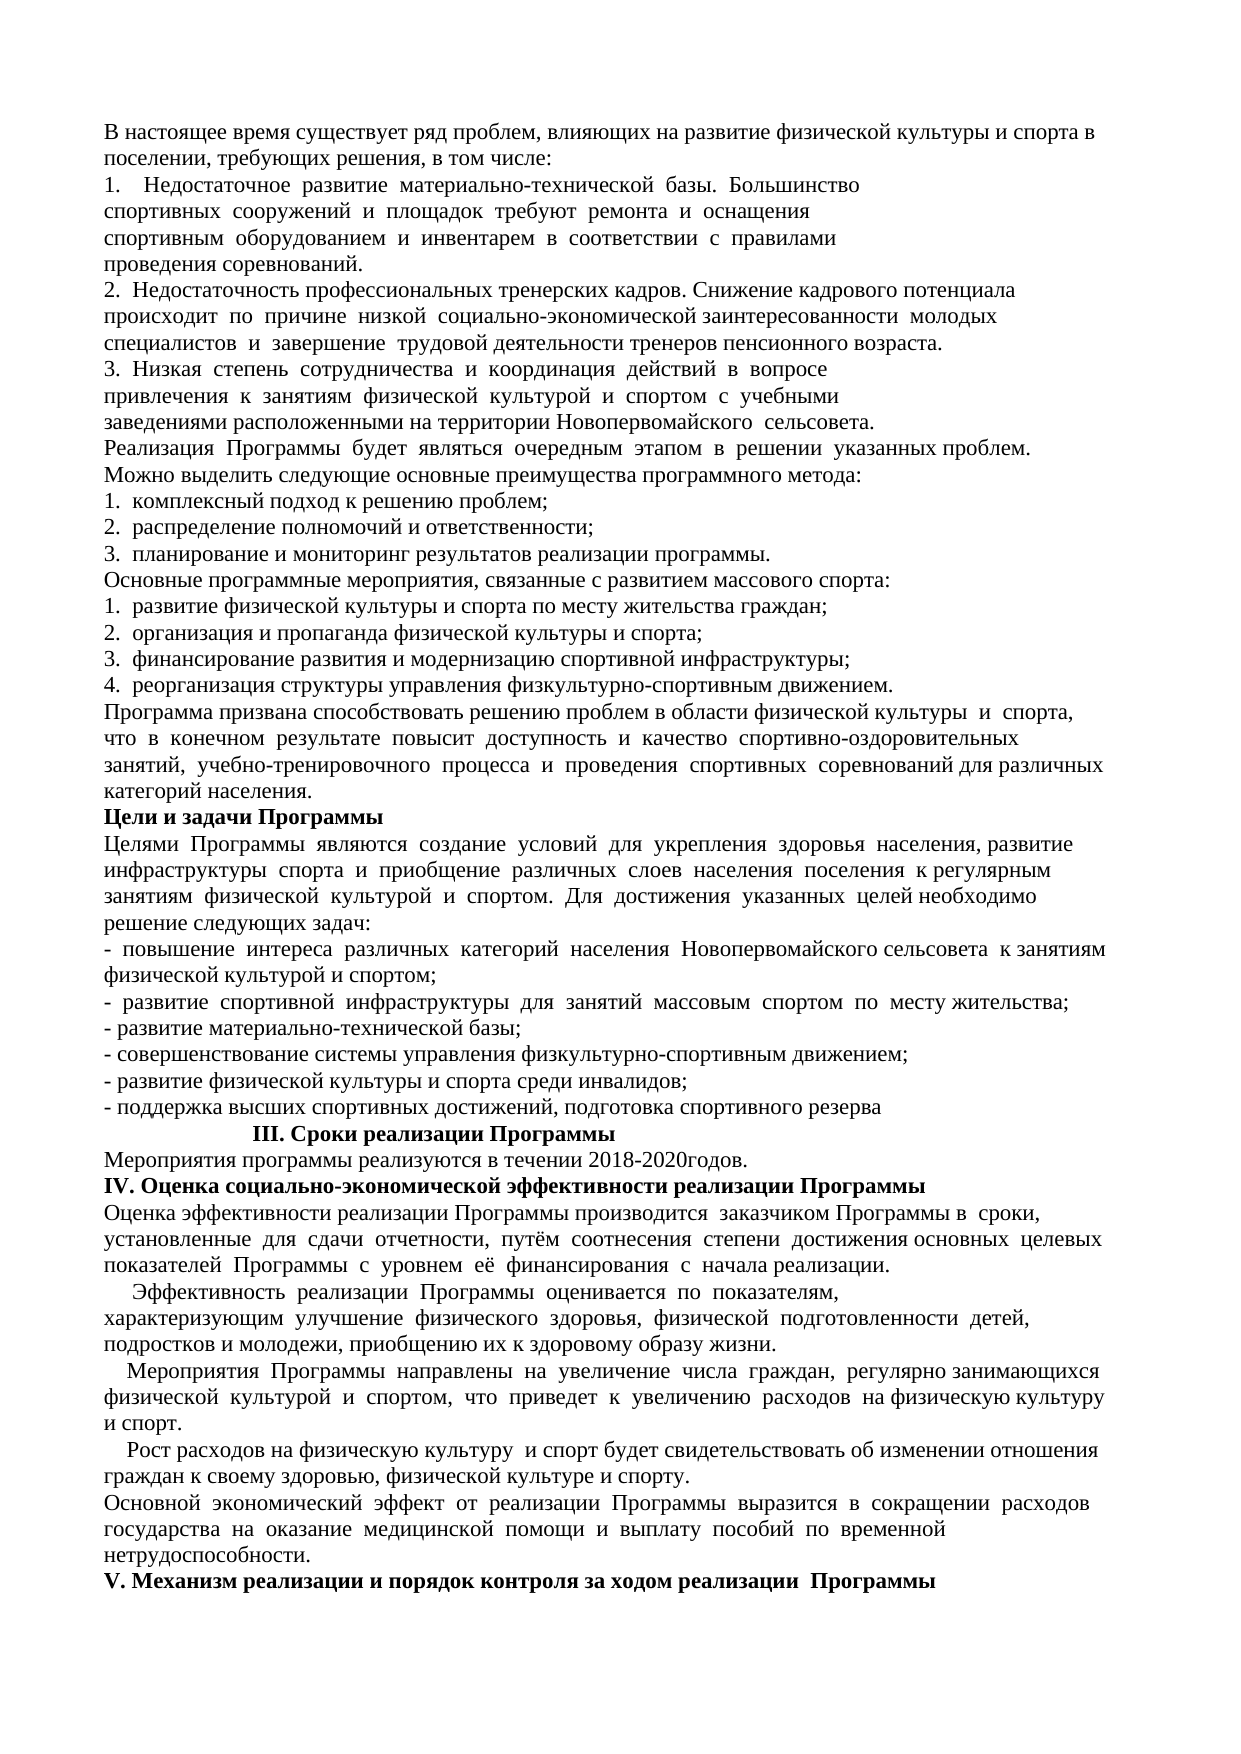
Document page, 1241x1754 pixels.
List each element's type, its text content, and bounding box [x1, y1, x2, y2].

text Можно выделить следующие основные преимущества программного метода: [103, 461, 1107, 487]
text Эффективность реализации Программы оценивается по показателям, [103, 1278, 1107, 1304]
text Цели и задачи Программы [103, 803, 1107, 830]
text В настоящее время существует ряд проблем, влияющих на развитие физической культуры и спорта в поселении, требующих решения, в том числе: [103, 118, 1107, 171]
text - поддержка высших спортивных достижений, подготовка спортивного резерва [103, 1093, 1107, 1119]
text 2. распределение полномочий и ответственности; [103, 513, 1107, 540]
text спортивных сооружений и площадок требуют ремонта и оснащения [103, 197, 1107, 223]
text спортивным оборудованием и инвентарем в соответствии с правилами [103, 223, 1107, 250]
text 1. комплексный подход к решению проблем; [103, 487, 1107, 513]
text 4. реорганизация структуры управления физкультурно-спортивным движением. [103, 672, 1107, 698]
text 1. развитие физической культуры и спорта по месту жительства граждан; [103, 592, 1107, 619]
text 2. организация и пропаганда физической культуры и спорта; [103, 619, 1107, 645]
text 2. Недостаточность профессиональных тренерских кадров. Снижение кадрового потенциала происходит по причине низкой социально-экономической заинтересованности молодых специалистов и завершение трудовой деятельности тренеров пенсионного возраста. [103, 276, 1107, 355]
text Мероприятия Программы направлены на увеличение числа граждан, регулярно занимающихся физической культурой и спортом, что приведет к увеличению расходов на физическую культуру и спорт. [103, 1357, 1107, 1436]
text 3. планирование и мониторинг результатов реализации программы. [103, 540, 1107, 566]
text заведениями расположенными на территории Новопервомайского сельсовета. [103, 408, 1107, 434]
text IV. Оценка социально-экономической эффективности реализации Программы [103, 1172, 1107, 1199]
text Основные программные мероприятия, связанные с развитием массового спорта: [103, 566, 1107, 592]
text Реализация Программы будет являться очередным этапом в решении указанных проблем. [103, 434, 1107, 461]
text проведения соревнований. [103, 250, 1107, 276]
text - развитие физической культуры и спорта среди инвалидов; [103, 1067, 1107, 1093]
text - совершенствование системы управления физкультурно-спортивным движением; [103, 1041, 1107, 1067]
text V. Механизм реализации и порядок контроля за ходом реализации Программы [103, 1568, 1107, 1594]
text 3. финансирование развития и модернизацию спортивной инфраструктуры; [103, 645, 1107, 672]
text - развитие спортивной инфраструктуры для занятий массовым спортом по месту жительства; [103, 988, 1107, 1014]
text Оценка эффективности реализации Программы производится заказчиком Программы в сроки, установленные для сдачи отчетности, путём соотнесения степени достижения основных целевых показателей Программы с уровнем её финансирования с начала реализации. [103, 1199, 1107, 1278]
text привлечения к занятиям физической культурой и спортом с учебными [103, 382, 1107, 408]
text - повышение интереса различных категорий населения Новопервомайского сельсовета к занятиям физической культурой и спортом; [103, 935, 1107, 988]
text Целями Программы являются создание условий для укрепления здоровья населения, развитие инфраструктуры спорта и приобщение различных слоев населения поселения к регулярным занятиям физической культурой и спортом. Для достижения указанных целей необходимо решение следующих задач: [103, 830, 1107, 935]
text Мероприятия программы реализуются в течении 2018-2020годов. [103, 1146, 1107, 1172]
text III. Сроки реализации Программы [103, 1119, 1107, 1146]
text Основной экономический эффект от реализации Программы выразится в сокращении расходов государства на оказание медицинской помощи и выплату пособий по временной нетрудоспособности. [103, 1488, 1107, 1568]
text характеризующим улучшение физического здоровья, физической подготовленности детей, подростков и молодежи, приобщению их к здоровому образу жизни. [103, 1304, 1107, 1357]
text 1. Недостаточное развитие материально-технической базы. Большинство [103, 171, 1107, 197]
text - развитие материально-технической базы; [103, 1014, 1107, 1041]
text Программа призвана способствовать решению проблем в области физической культуры и спорта, что в конечном результате повысит доступность и качество спортивно-оздоровительных занятий, учебно-тренировочного процесса и проведения спортивных соревнований для различных категорий населения. [103, 698, 1107, 803]
text 3. Низкая степень сотрудничества и координация действий в вопросе [103, 355, 1107, 382]
text Рост расходов на физическую культуру и спорт будет свидетельствовать об изменении отношения граждан к своему здоровью, физической культуре и спорту. [103, 1436, 1107, 1488]
